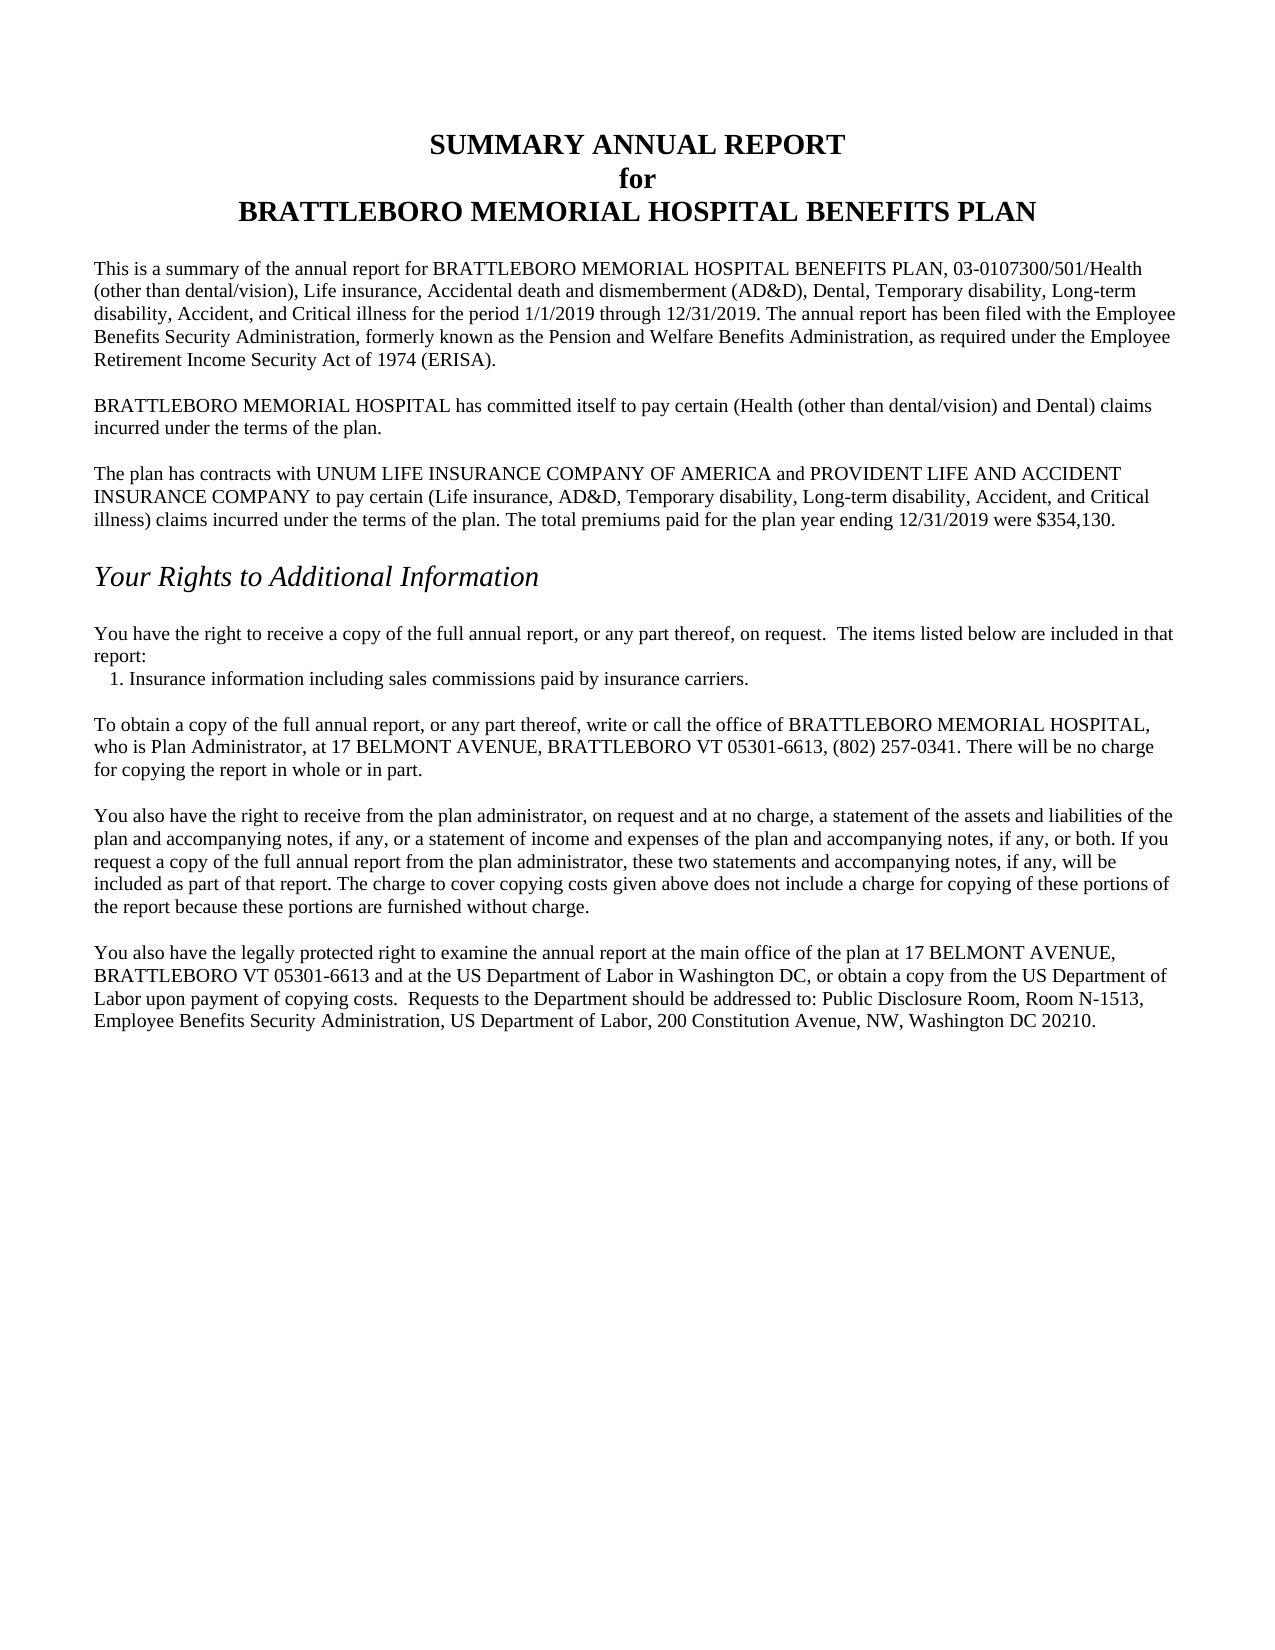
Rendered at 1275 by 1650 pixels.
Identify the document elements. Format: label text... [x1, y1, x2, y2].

text for [94, 161, 1181, 194]
text To obtain a copy of the full annual report, or any part thereof, write or call the office of BRATTLEBORO MEMORIAL HOSPITAL, who is Plan Administrator, at 17 BELMONT AVENUE, BRATTLEBORO VT 05301-6613, (802) 257-0341. There will be no charge for copying the report in whole or in part. [94, 713, 1181, 781]
text 1. Insurance information including sales commissions paid by insurance carriers. [104, 667, 1181, 690]
text This is a summary of the annual report for BRATTLEBORO MEMORIAL HOSPITAL BENEFITS PLAN, 03-0107300/501/Health (other than dental/vision), Life insurance, Accidental death and dismemberment (AD&D), Dental, Temporary disability, Long-term disability, Accident, and Critical illness for the period 1/1/2019 through 12/31/2019. The annual report has been filed with the Employee Benefits Security Administration, formerly known as the Pension and Welfare Benefits Administration, as required under the Employee Retirement Income Security Act of 1974 (ERISA). [94, 257, 1181, 371]
text The plan has contracts with UNUM LIFE INSURANCE COMPANY OF AMERICA and PROVIDENT LIFE AND ACCIDENT INSURANCE COMPANY to pay certain (Life insurance, AD&D, Temporary disability, Long-term disability, Accident, and Critical illness) claims incurred under the terms of the plan. The total premiums paid for the plan year ending 12/31/2019 were $354,130. [94, 462, 1181, 530]
text Your Rights to Additional Information [94, 559, 1181, 593]
text BRATTLEBORO MEMORIAL HOSPITAL has committed itself to pay certain (Health (other than dental/vision) and Dental) claims incurred under the terms of the plan. [94, 393, 1181, 439]
text You have the right to receive a copy of the full annual report, or any part thereof, on request. The items listed below are included in that report: [94, 621, 1181, 667]
text BRATTLEBORO MEMORIAL HOSPITAL BENEFITS PLAN [94, 194, 1181, 228]
text You also have the legally protected right to examine the annual report at the main office of the plan at 17 BELMONT AVENUE, BRATTLEBORO VT 05301-6613 and at the US Department of Labor in Washington DC, or obtain a copy from the US Department of Labor upon payment of copying costs. Requests to the Department should be addressed to: Public Disclosure Room, Room N-1513, Employee Benefits Security Administration, US Department of Labor, 200 Constitution Avenue, NW, Washington DC 20210. [94, 941, 1181, 1032]
text SUMMARY ANNUAL REPORT [94, 127, 1181, 161]
text You also have the right to receive from the plan administrator, on request and at no charge, a statement of the assets and liabilities of the plan and accompanying notes, if any, or a statement of income and expenses of the plan and accompanying notes, if any, or both. If you request a copy of the full annual report from the plan administrator, these two statements and accompanying notes, if any, will be included as part of that report. The charge to cover copying costs given above does not include a charge for copying of these portions of the report because these portions are furnished without charge. [94, 804, 1181, 918]
